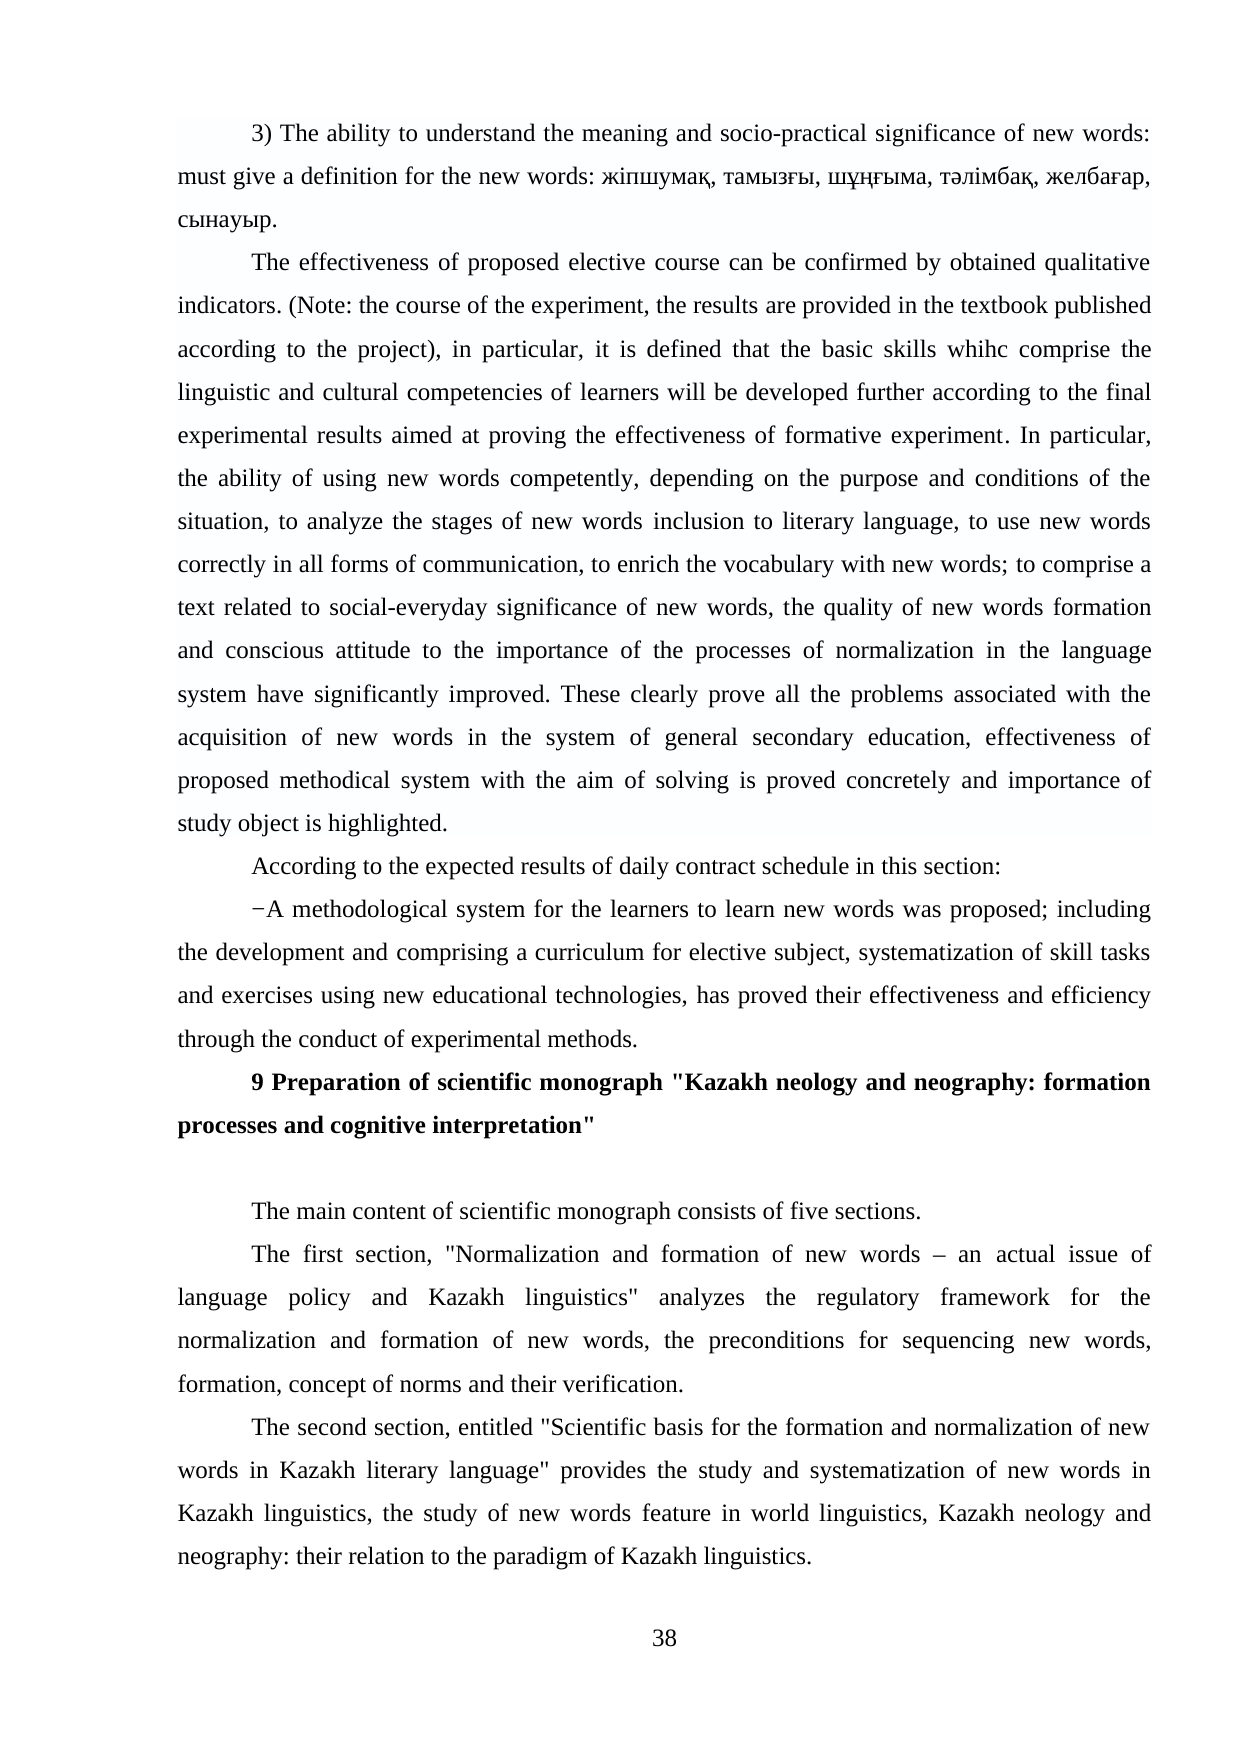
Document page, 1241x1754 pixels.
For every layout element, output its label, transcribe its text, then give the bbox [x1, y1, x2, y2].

text 9 Preparation of scientific monograph "Kazakh neology and neography: formation processes and cognitive interpretation" [177, 1067, 1152, 1139]
text The first section, "Normalization and formation of new words – an actual issue of language policy and Kazakh linguistics" analyzes the regulatory framework for the normalization and formation of new words, the preconditions for sequencing new words, formation, concept of norms and their verification. [177, 1239, 1152, 1397]
text 3) The ability to understand the meaning and socio-practical significance of new words: must give a definition for the new words: жіпшумақ, тамызғы, шұңғыма, тәлімбақ, желбағар, сынауыр. [177, 118, 1152, 233]
text The main content of scientific monograph consists of five sections. [177, 1196, 1152, 1225]
list A methodological system for the learners to learn new words was proposed; including the development and comprising a curriculum for elective subject, systematization of skill tasks and exercises using new educational technologies, has proved their effectiveness and efficiency through the conduct of experimental methods. [177, 894, 1152, 1052]
text The effectiveness of proposed elective course can be confirmed by obtained qualitative indicators. (Note: the course of the experiment, the results are provided in the textbook published according to the project), in particular, it is defined that the basic skills whihc comprise the linguistic and cultural competencies of learners will be developed further according to the final experimental results aimed at proving the effectiveness of formative experiment. In particular, the ability of using new words competently, depending on the purpose and conditions of the situation, to analyze the stages of new words inclusion to literary language, to use new words correctly in all forms of communication, to enrich the vocabulary with new words; to comprise a text related to social-everyday significance of new words, the quality of new words formation and conscious attitude to the importance of the processes of normalization in the language system have significantly improved. These clearly prove all the problems associated with the acquisition of new words in the system of general secondary education, effectiveness of proposed methodical system with the aim of solving is proved concretely and importance of study object is highlighted. [177, 247, 1152, 837]
text According to the expected results of daily contract schedule in this section: [177, 851, 1152, 880]
text The second section, entitled "Scientific basis for the formation and normalization of new words in Kazakh literary language" provides the study and systematization of new words in Kazakh linguistics, the study of new words feature in world linguistics, Kazakh neology and neography: their relation to the paradigm of Kazakh linguistics. [177, 1412, 1152, 1570]
